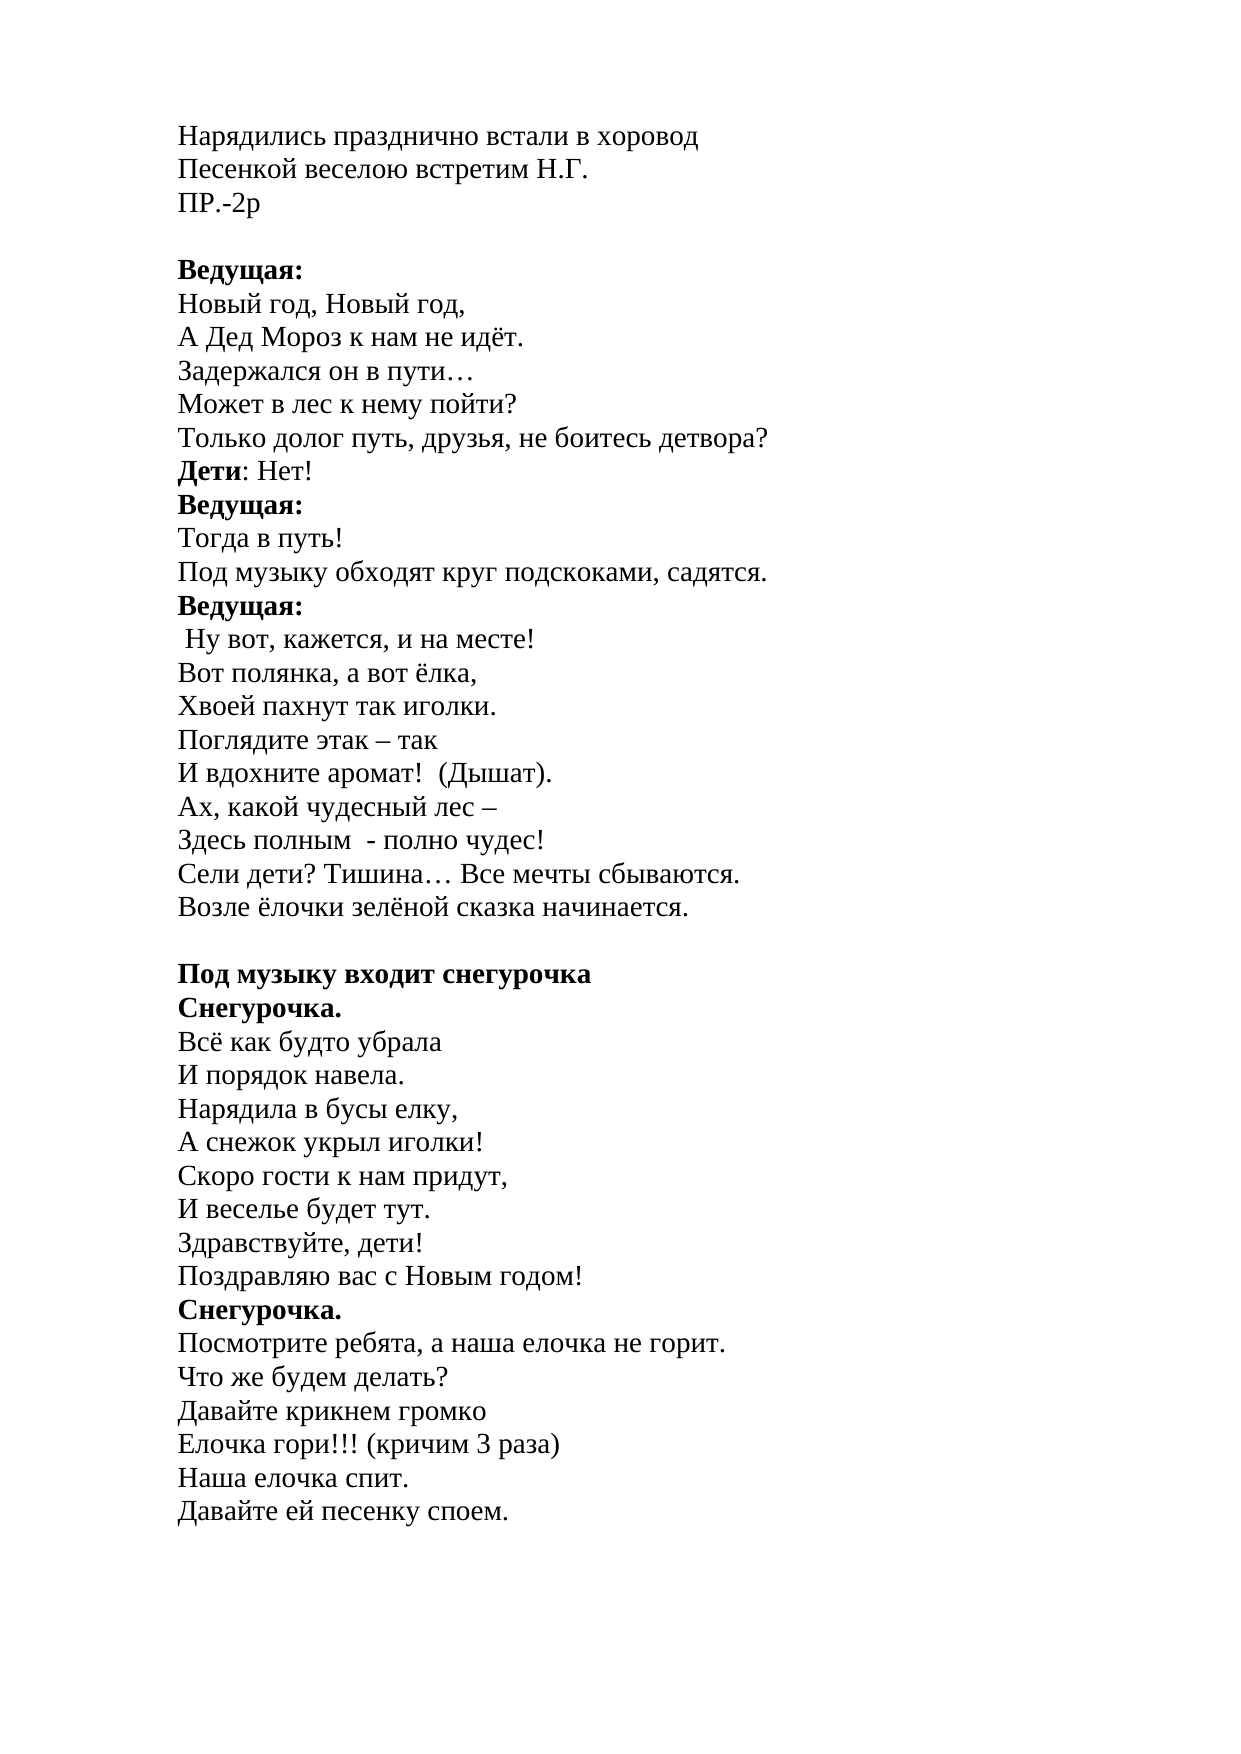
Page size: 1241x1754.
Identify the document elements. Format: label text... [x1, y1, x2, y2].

text Посмотрите ребята, а наша елочка не горит. [177, 1326, 1152, 1359]
text Елочка гори!!! (кричим 3 раза) [177, 1426, 1152, 1460]
text Может в лес к нему пойти? [177, 386, 1152, 420]
text Возле ёлочки зелёной сказка начинается. [177, 889, 1152, 923]
text Ах, какой чудесный лес – [177, 789, 1152, 822]
text Давайте крикнем громко [177, 1393, 1152, 1426]
text И порядок навела. [177, 1057, 1152, 1091]
list ПР.-2р [177, 185, 1152, 219]
text Ну вот, кажется, и на месте! [177, 621, 1152, 655]
text Задержался он в пути… [177, 353, 1152, 386]
list Песенкой веселою встретим Н.Г. [177, 152, 1152, 185]
text А Дед Мороз к нам не идёт. [177, 319, 1152, 353]
text Скоро гости к нам придут, [177, 1158, 1152, 1191]
text Тогда в путь! [177, 521, 1152, 554]
text Поглядите этак – так [177, 722, 1152, 755]
text Снегурочка. [177, 990, 1152, 1024]
text Дети: Нет! [177, 453, 1152, 487]
text Что же будем делать? [177, 1359, 1152, 1393]
text Всё как будто убрала [177, 1024, 1152, 1057]
text Только долог путь, друзья, не боитесь детвора? [177, 420, 1152, 453]
text Ведущая: [177, 252, 1152, 286]
text Здесь полным - полно чудес! [177, 822, 1152, 856]
text Новый год, Новый год, [177, 286, 1152, 319]
text И веселье будет тут. [177, 1191, 1152, 1225]
text Давайте ей песенку споем. [177, 1493, 1152, 1527]
text Сели дети? Тишина… Все мечты сбываются. [177, 856, 1152, 889]
text Здравствуйте, дети! [177, 1225, 1152, 1258]
text А снежок укрыл иголки! [177, 1124, 1152, 1158]
text Под музыку входит снегурочка [177, 957, 1152, 990]
list Нарядились празднично встали в хоровод [177, 118, 1152, 152]
text Наша елочка спит. [177, 1460, 1152, 1493]
text Снегурочка. [177, 1292, 1152, 1326]
text Ведущая: [177, 487, 1152, 521]
text Вот полянка, а вот ёлка, [177, 655, 1152, 688]
text И вдохните аромат! (Дышат). [177, 755, 1152, 789]
text Поздравляю вас с Новым годом! [177, 1258, 1152, 1292]
text Нарядила в бусы елку, [177, 1091, 1152, 1124]
text Под музыку обходят круг подскоками, садятся. [177, 554, 1152, 588]
text Хвоей пахнут так иголки. [177, 688, 1152, 722]
text Ведущая: [177, 588, 1152, 621]
